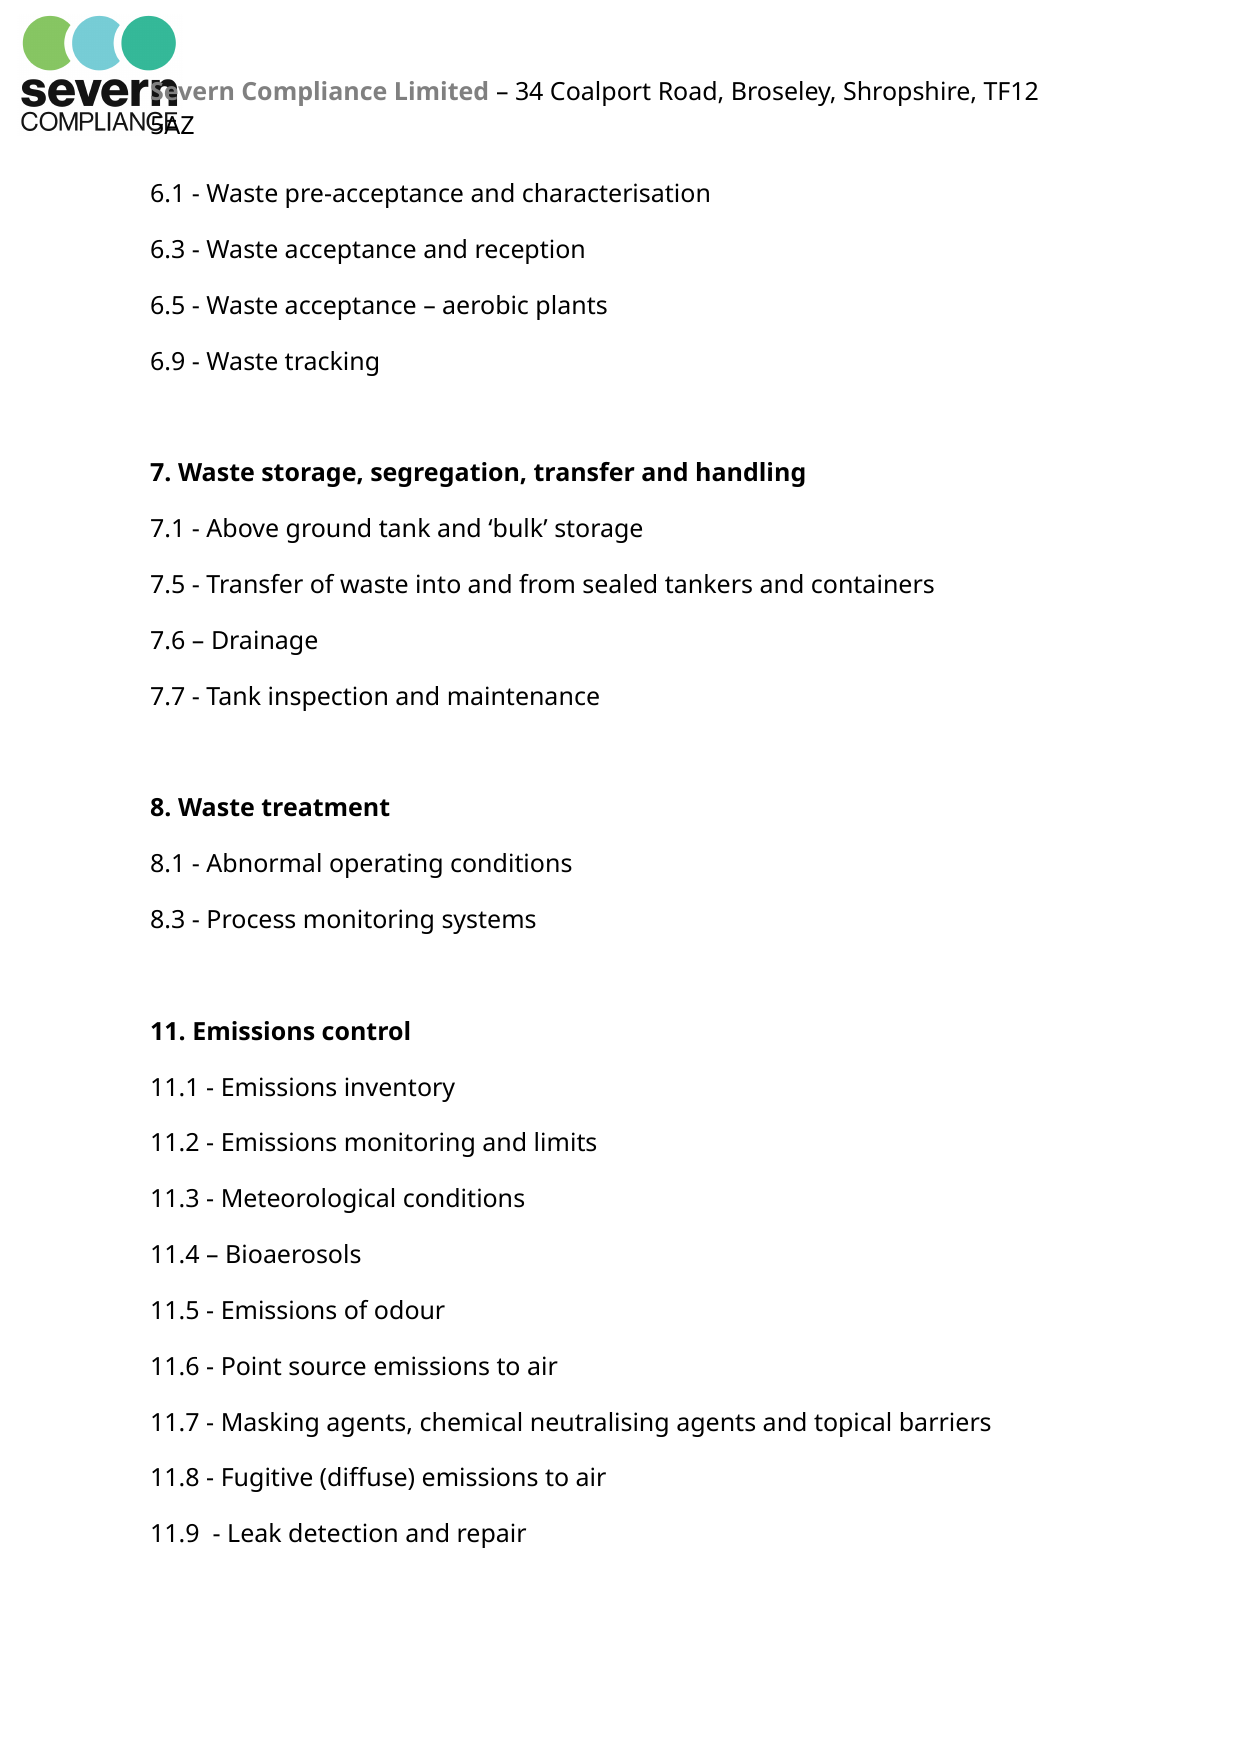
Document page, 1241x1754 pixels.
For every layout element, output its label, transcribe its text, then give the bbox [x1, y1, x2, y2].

text 11.7 - Masking agents, chemical neutralising agents and topical barriers [150, 1404, 1090, 1438]
text 7.6 – Drainage [150, 623, 1090, 657]
text 11. Emissions control [150, 1013, 1090, 1047]
text 11.9 - Leak detection and repair [150, 1516, 1090, 1550]
text 8.3 - Process monitoring systems [150, 902, 1090, 936]
text 6.9 - Waste tracking [150, 343, 1090, 377]
text 6.5 - Waste acceptance – aerobic plants [150, 288, 1090, 322]
text 7.5 - Transfer of waste into and from sealed tankers and containers [150, 567, 1090, 601]
text 11.5 - Emissions of odour [150, 1293, 1090, 1327]
text 8.1 - Abnormal operating conditions [150, 846, 1090, 880]
text 6.1 - Waste pre-acceptance and characterisation [150, 176, 1090, 210]
text 7.7 - Tank inspection and maintenance [150, 678, 1090, 712]
text 11.2 - Emissions monitoring and limits [150, 1125, 1090, 1159]
text 11.1 - Emissions inventory [150, 1069, 1090, 1103]
text 7. Waste storage, segregation, transfer and handling [150, 455, 1090, 489]
text 11.6 - Point source emissions to air [150, 1348, 1090, 1382]
text 11.4 – Bioaerosols [150, 1237, 1090, 1271]
text 6.3 - Waste acceptance and reception [150, 232, 1090, 266]
text 7.1 - Above ground tank and ‘bulk’ storage [150, 511, 1090, 545]
text 11.3 - Meteorological conditions [150, 1181, 1090, 1215]
text 8. Waste treatment [150, 790, 1090, 824]
text 11.8 - Fugitive (diffuse) emissions to air [150, 1460, 1090, 1494]
